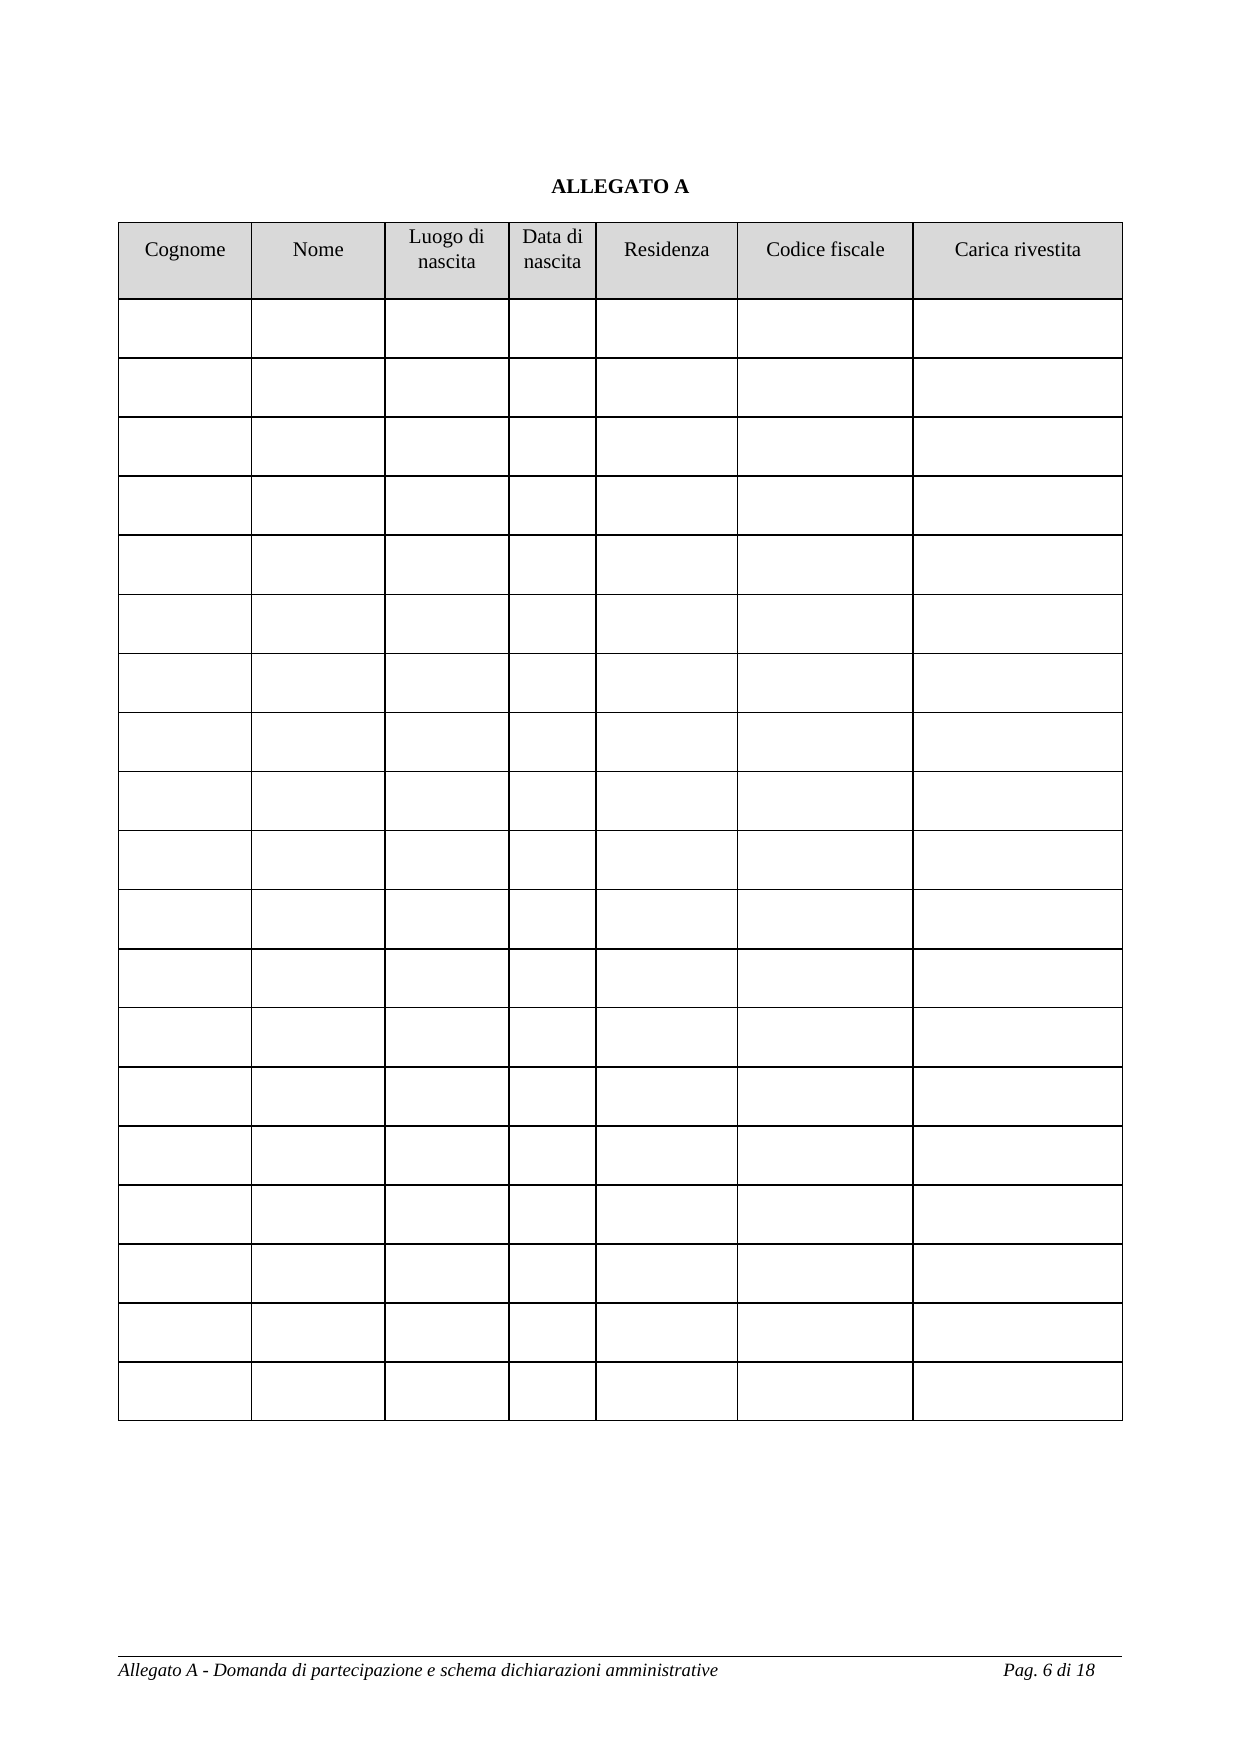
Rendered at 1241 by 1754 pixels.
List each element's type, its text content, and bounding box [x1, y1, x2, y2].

table_header Residenza [597, 223, 737, 298]
table_cell [386, 418, 508, 475]
table_cell [252, 1186, 384, 1243]
table_cell [597, 1008, 737, 1066]
table_cell [738, 1008, 912, 1066]
table_cell [252, 477, 384, 534]
table_cell [386, 1245, 508, 1302]
table_cell [597, 713, 737, 771]
table_cell [510, 477, 595, 534]
table_cell [252, 654, 384, 712]
table_cell [386, 477, 508, 534]
table_header Data di nascita [510, 223, 595, 298]
table_cell [597, 950, 737, 1007]
table_cell [914, 772, 1122, 830]
table_cell [914, 654, 1122, 712]
table_cell [386, 1127, 508, 1184]
table_cell [119, 831, 251, 889]
table_cell [597, 418, 737, 475]
table_cell [252, 713, 384, 771]
table_cell [252, 359, 384, 416]
table_cell [738, 1245, 912, 1302]
table_cell [914, 1304, 1122, 1361]
table_cell [914, 1008, 1122, 1066]
table_cell [386, 713, 508, 771]
table_cell [119, 595, 251, 652]
table_cell [914, 950, 1122, 1007]
table_cell [738, 418, 912, 475]
table_cell [738, 536, 912, 593]
table_cell [914, 1186, 1122, 1243]
table_cell [914, 595, 1122, 652]
table_header Cognome [119, 223, 251, 298]
table_cell [386, 1008, 508, 1066]
table_cell [914, 359, 1122, 416]
table_cell [510, 890, 595, 948]
table_cell [738, 1068, 912, 1125]
table_cell [252, 890, 384, 948]
table_cell [914, 1127, 1122, 1184]
table_cell [510, 595, 595, 652]
table_cell [597, 654, 737, 712]
table_cell [386, 595, 508, 652]
table_cell [738, 595, 912, 652]
table_cell [252, 831, 384, 889]
table_cell [597, 1186, 737, 1243]
table_cell [119, 300, 251, 357]
table_cell [510, 536, 595, 593]
table_cell [914, 1068, 1122, 1125]
table_cell [386, 300, 508, 357]
table_cell [386, 950, 508, 1007]
table_cell [252, 1363, 384, 1420]
table_cell [510, 950, 595, 1007]
table_cell [252, 418, 384, 475]
table_cell [738, 713, 912, 771]
table_cell [510, 654, 595, 712]
table_cell [119, 1304, 251, 1361]
table_cell [119, 1127, 251, 1184]
table_cell [738, 300, 912, 357]
table_cell [119, 950, 251, 1007]
table_cell [252, 1245, 384, 1302]
table_cell [510, 300, 595, 357]
table_cell [914, 890, 1122, 948]
table_cell [738, 477, 912, 534]
table_cell [738, 1304, 912, 1361]
table_cell [597, 1304, 737, 1361]
table_cell [386, 536, 508, 593]
table_cell [738, 772, 912, 830]
table_cell [510, 359, 595, 416]
text ALLEGATO A [118, 173, 1122, 198]
table_cell [119, 772, 251, 830]
table_cell [597, 359, 737, 416]
table_cell [914, 713, 1122, 771]
table_cell [386, 831, 508, 889]
table_header Nome [252, 223, 384, 298]
table_header Codice fiscale [738, 223, 912, 298]
table_cell [386, 359, 508, 416]
table_header Carica rivestita [914, 223, 1122, 298]
table_cell [252, 300, 384, 357]
table_cell [119, 713, 251, 771]
table_cell [597, 1068, 737, 1125]
table_cell [252, 1304, 384, 1361]
table_cell [510, 713, 595, 771]
table_cell [597, 1363, 737, 1420]
table_cell [252, 1008, 384, 1066]
table_cell [597, 831, 737, 889]
table_cell [119, 1008, 251, 1066]
table_cell [738, 1127, 912, 1184]
table_cell [119, 654, 251, 712]
table_cell [386, 1363, 508, 1420]
table_cell [386, 1304, 508, 1361]
table_cell [510, 418, 595, 475]
table_cell [597, 300, 737, 357]
table_cell [252, 1068, 384, 1125]
table_cell [738, 831, 912, 889]
table_cell [597, 477, 737, 534]
table_cell [386, 890, 508, 948]
table_cell [386, 1186, 508, 1243]
table_cell [119, 1068, 251, 1125]
table_cell [738, 654, 912, 712]
table_cell [738, 890, 912, 948]
table_cell [252, 772, 384, 830]
table_header Luogo di nascita [386, 223, 508, 298]
table_cell [386, 1068, 508, 1125]
table_cell [914, 418, 1122, 475]
table_cell [738, 1363, 912, 1420]
table_cell [510, 1127, 595, 1184]
table_cell [510, 831, 595, 889]
table_cell [597, 1127, 737, 1184]
table_cell [597, 595, 737, 652]
table_cell [510, 1363, 595, 1420]
table_cell [510, 1186, 595, 1243]
table_cell [738, 359, 912, 416]
table_cell [510, 1068, 595, 1125]
table_cell [597, 536, 737, 593]
table_cell [914, 477, 1122, 534]
table_cell [119, 1363, 251, 1420]
table_cell [119, 1245, 251, 1302]
table_cell [119, 418, 251, 475]
table_cell [386, 772, 508, 830]
table_cell [510, 1304, 595, 1361]
table_cell [119, 359, 251, 416]
table_cell [914, 1245, 1122, 1302]
table_cell [252, 1127, 384, 1184]
table_cell [510, 772, 595, 830]
table_cell [914, 831, 1122, 889]
table_cell [597, 890, 737, 948]
table_cell [119, 536, 251, 593]
table_cell [510, 1008, 595, 1066]
table_cell [252, 595, 384, 652]
table_cell [738, 1186, 912, 1243]
table_cell [914, 300, 1122, 357]
table_cell [386, 654, 508, 712]
table_cell [252, 536, 384, 593]
table_cell [510, 1245, 595, 1302]
table_cell [914, 1363, 1122, 1420]
table_cell [738, 950, 912, 1007]
table_cell [597, 772, 737, 830]
table_cell [119, 1186, 251, 1243]
table_cell [119, 477, 251, 534]
table_cell [119, 890, 251, 948]
table_cell [252, 950, 384, 1007]
table_cell [597, 1245, 737, 1302]
table_cell [914, 536, 1122, 593]
